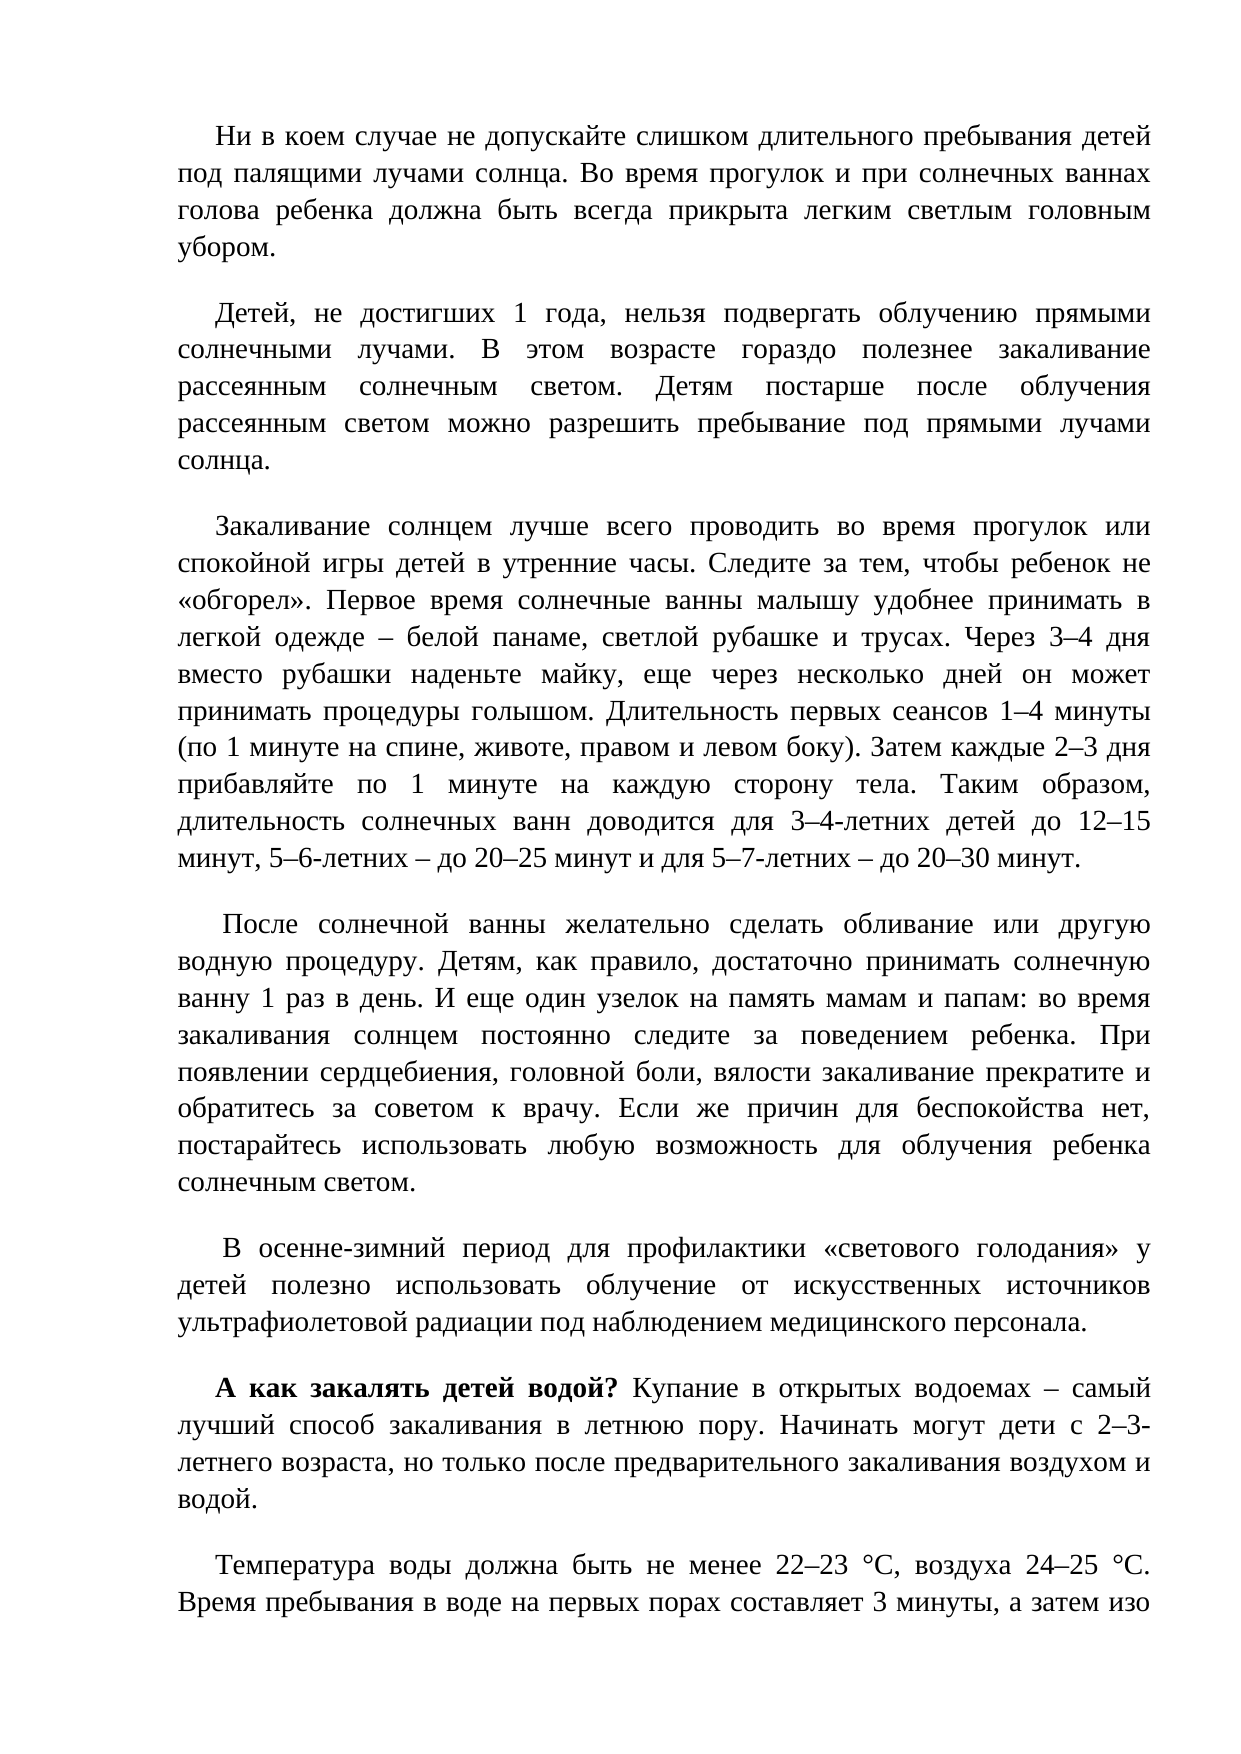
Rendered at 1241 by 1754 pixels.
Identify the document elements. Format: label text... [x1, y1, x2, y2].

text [177, 1547, 1152, 1617]
text В осенне-зимний период для профилактики «светового голодания» у детей полезно использовать облучение от искусственных источников ультрафиолетовой радиации под наблюдением медицинского персонала. [177, 1230, 1152, 1338]
text А как закалять детей водой? Купание в открытых водоемах – самый лучший способ закаливания в летнюю пору. Начинать могут дети с 2–3-летнего возраста, но только после предварительного закаливания воздухом и водой. [177, 1370, 1152, 1514]
text Закаливание солнцем лучше всего проводить во время прогулок или спокойной игры детей в утренние часы. Следите за тем, чтобы ребенок не «обгорел». Первое время солнечные ванны малышу удобнее принимать в легкой одежде – белой панаме, светлой рубашке и трусах. Через 3–4 дня вместо рубашки наденьте майку, еще через несколько дней он может принимать процедуры голышом. Длительность первых сеансов 1–4 минуты (по 1 минуте на спине, животе, правом и левом боку). Затем каждые 2–3 дня прибавляйте по 1 минуте на каждую сторону тела. Таким образом, длительность солнечных ванн доводится для 3–4-летних детей до 12–15 минут, 5–6-летних – до 20–25 минут и для 5–7-летних – до 20–30 минут. [177, 508, 1152, 874]
text Детей, не достигших 1 года, нельзя подвергать облучению прямыми солнечными лучами. В этом возрасте гораздо полезнее закаливание рассеянным солнечным светом. Детям постарше после облучения рассеянным светом можно разрешить пребывание под прямыми лучами солнца. [177, 295, 1152, 476]
text После солнечной ванны желательно сделать обливание или другую водную процедуру. Детям, как правило, достаточно принимать солнечную ванну 1 раз в день. И еще один узелок на память мамам и папам: во время закаливания солнцем постоянно следите за поведением ребенка. При появлении сердцебиения, головной боли, вялости закаливание прекратите и обратитесь за советом к врачу. Если же причин для беспокойства нет, постарайтесь использовать любую возможность для облучения ребенка солнечным светом. [177, 906, 1152, 1198]
text Ни в коем случае не допускайте слишком длительного пребывания детей под палящими лучами солнца. Во время прогулок и при солнечных ваннах голова ребенка должна быть всегда прикрыта легким светлым головным убором. [177, 118, 1152, 262]
